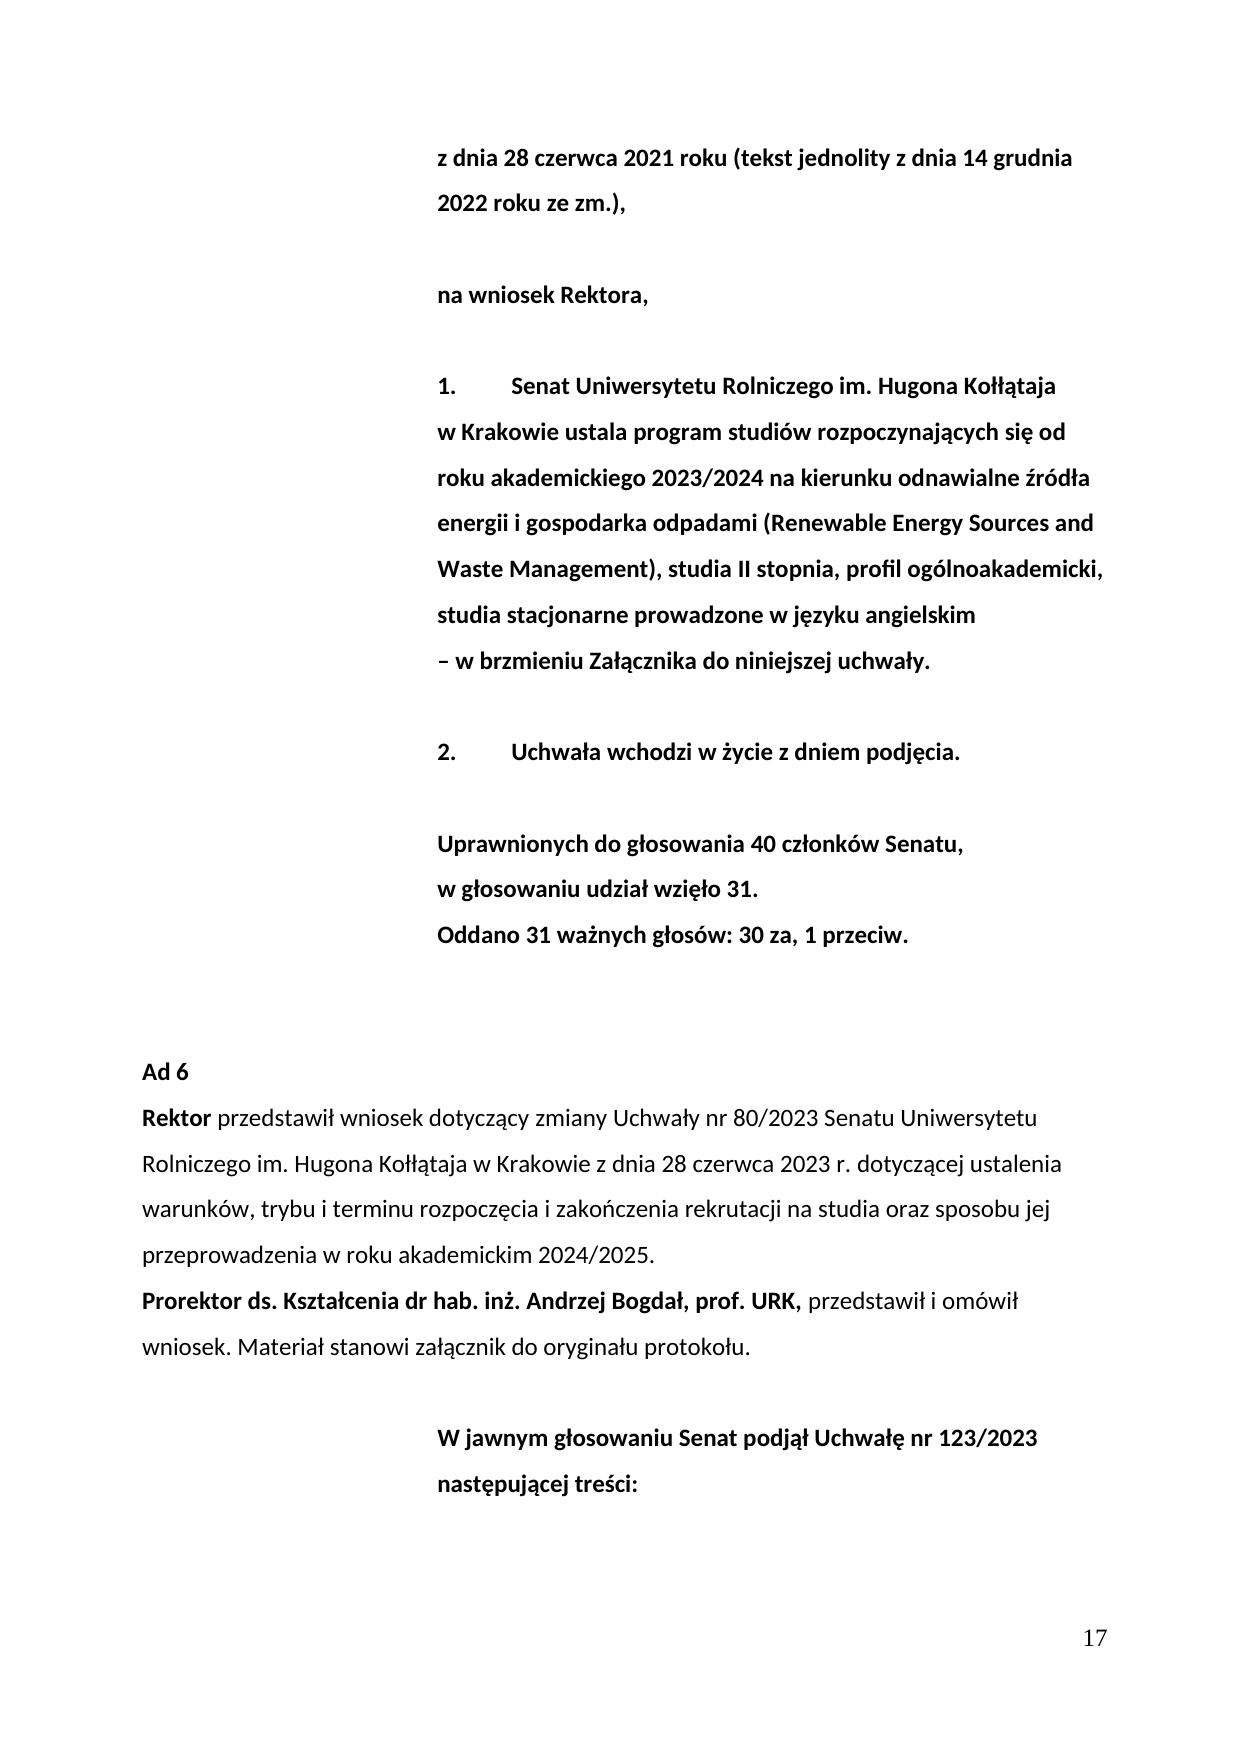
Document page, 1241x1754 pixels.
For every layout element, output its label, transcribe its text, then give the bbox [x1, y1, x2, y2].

text Oddano 31 ważnych głosów: 30 za, 1 przeciw. [437, 919, 1107, 950]
text Rektor przedstawił wniosek dotyczący zmiany Uchwały nr 80/2023 Senatu Uniwersytetu Rolniczego im. Hugona Kołłątaja w Krakowie z dnia 28 czerwca 2023 r. dotyczącej ustalenia warunków, trybu i terminu rozpoczęcia i zakończenia rekrutacji na studia oraz sposobu jej przeprowadzenia w roku akademickim 2024/2025. [142, 1102, 1107, 1270]
text W jawnym głosowaniu Senat podjął Uchwałę nr 123/2023 następującej treści: [437, 1422, 1107, 1498]
text Ad 6 [142, 1056, 1107, 1087]
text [437, 142, 1107, 218]
text na wniosek Rektora, [437, 279, 1107, 309]
text 2. Uchwała wchodzi w życie z dniem podjęcia. [437, 736, 1107, 767]
text Prorektor ds. Kształcenia dr hab. inż. Andrzej Bogdał, prof. URK, przedstawił i omówił wniosek. Materiał stanowi załącznik do oryginału protokołu. [142, 1285, 1107, 1361]
text Uprawnionych do głosowania 40 członków Senatu, w głosowaniu udział wzięło 31. [437, 828, 1107, 904]
text 1. Senat Uniwersytetu Rolniczego im. Hugona Kołłątaja w Krakowie ustala program studiów rozpoczynających się od roku akademickiego 2023/2024 na kierunku odnawialne źródła energii i gospodarka odpadami (Renewable Energy Sources and Waste Management), studia II stopnia, profil ogólnoakademicki, studia stacjonarne prowadzone w języku angielskim – w brzmieniu Załącznika do niniejszej uchwały. [437, 370, 1107, 675]
